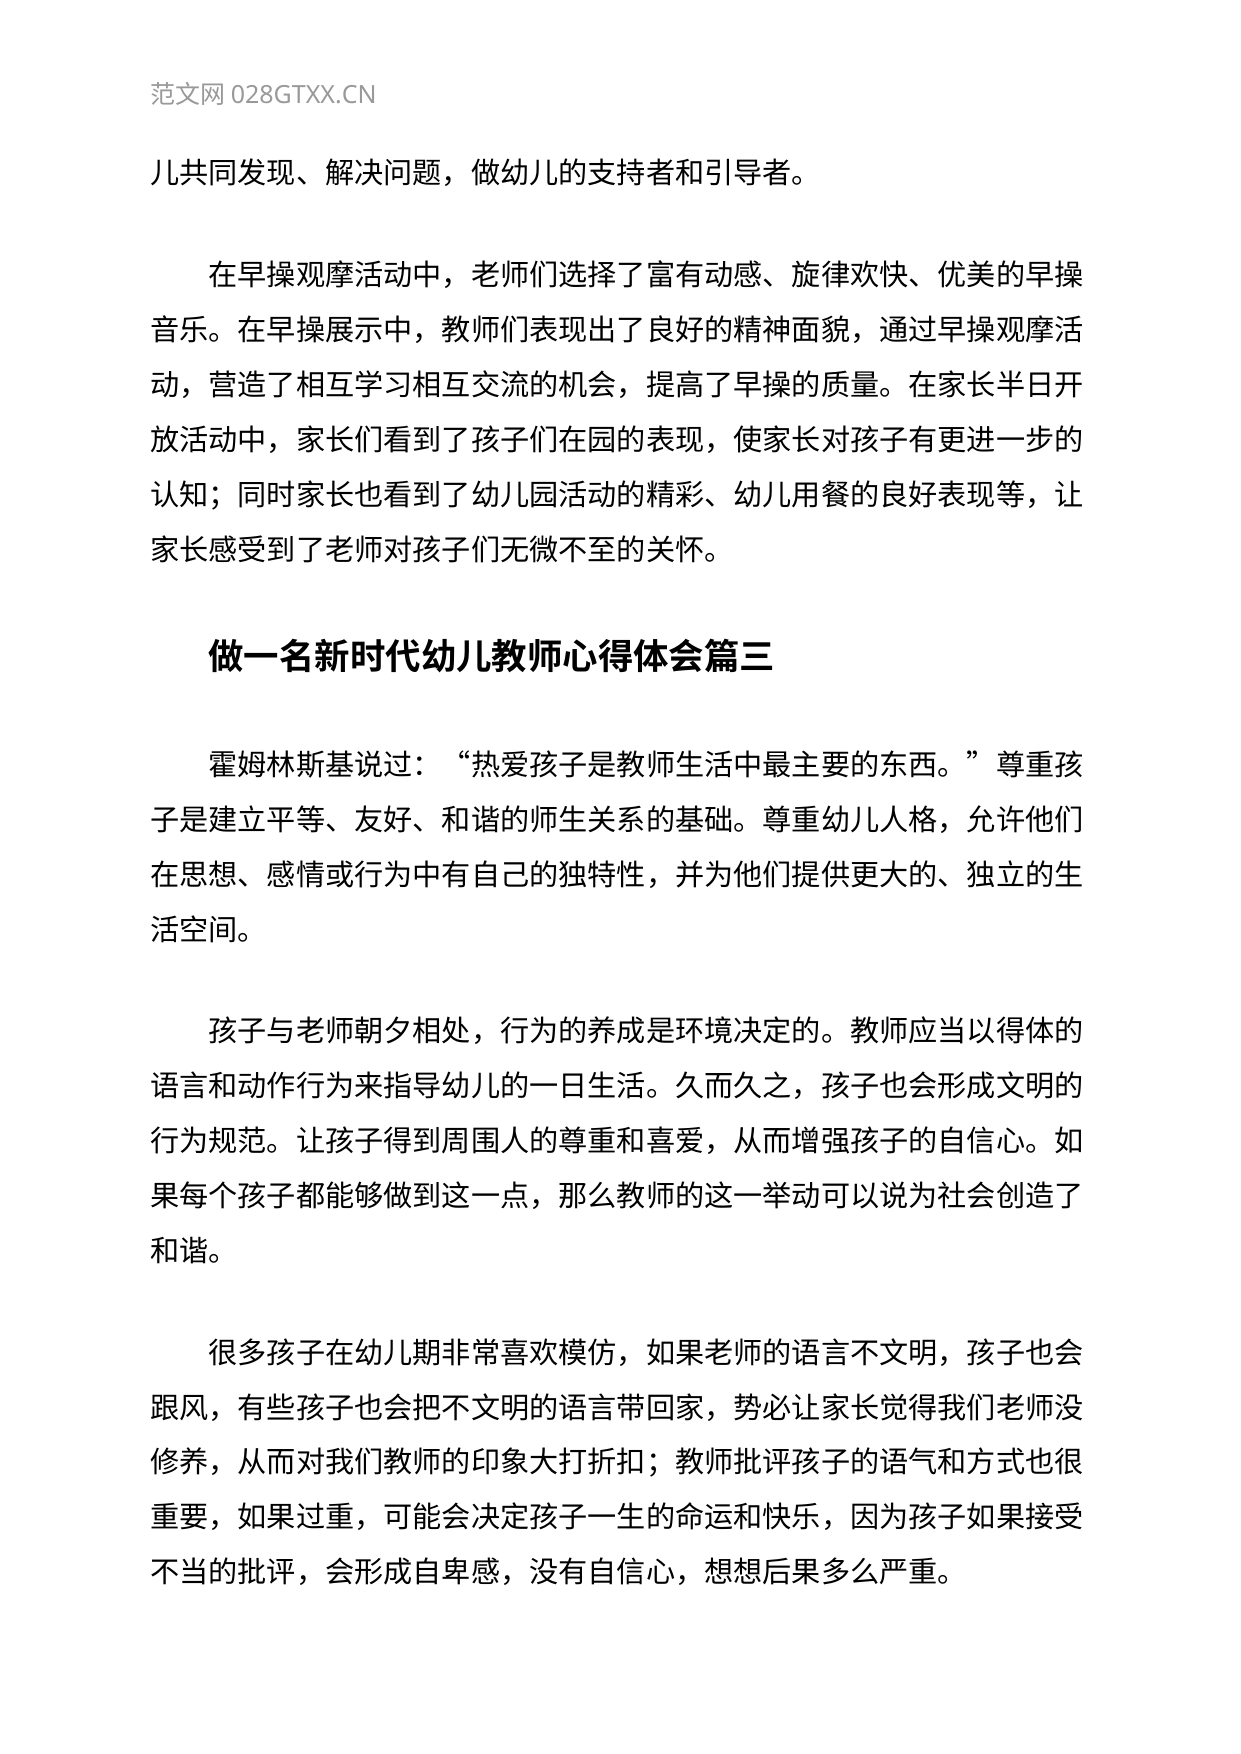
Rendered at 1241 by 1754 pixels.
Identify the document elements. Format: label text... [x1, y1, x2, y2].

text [150, 150, 1090, 192]
text 孩子与老师朝夕相处，行为的养成是环境决定的。教师应当以得体的语言和动作行为来指导幼儿的一日生活。久而久之，孩子也会形成文明的行为规范。让孩子得到周围人的尊重和喜爱，从而增强孩子的自信心。如果每个孩子都能够做到这一点，那么教师的这一举动可以说为社会创造了和谐。 [150, 1008, 1090, 1270]
text 做一名新时代幼儿教师心得体会篇三 [150, 628, 1090, 679]
text 很多孩子在幼儿期非常喜欢模仿，如果老师的语言不文明，孩子也会跟风，有些孩子也会把不文明的语言带回家，势必让家长觉得我们老师没修养，从而对我们教师的印象大打折扣；教师批评孩子的语气和方式也很重要，如果过重，可能会决定孩子一生的命运和快乐，因为孩子如果接受不当的批评，会形成自卑感，没有自信心，想想后果多么严重。 [150, 1329, 1090, 1591]
text 霍姆林斯基说过：“热爱孩子是教师生活中最主要的东西。”尊重孩子是建立平等、友好、和谐的师生关系的基础。尊重幼儿人格，允许他们在思想、感情或行为中有自己的独特性，并为他们提供更大的、独立的生活空间。 [150, 741, 1090, 948]
text 在早操观摩活动中，老师们选择了富有动感、旋律欢快、优美的早操音乐。在早操展示中，教师们表现出了良好的精神面貌，通过早操观摩活动，营造了相互学习相互交流的机会，提高了早操的质量。在家长半日开放活动中，家长们看到了孩子们在园的表现，使家长对孩子有更进一步的认知；同时家长也看到了幼儿园活动的精彩、幼儿用餐的良好表现等，让家长感受到了老师对孩子们无微不至的关怀。 [150, 252, 1090, 568]
